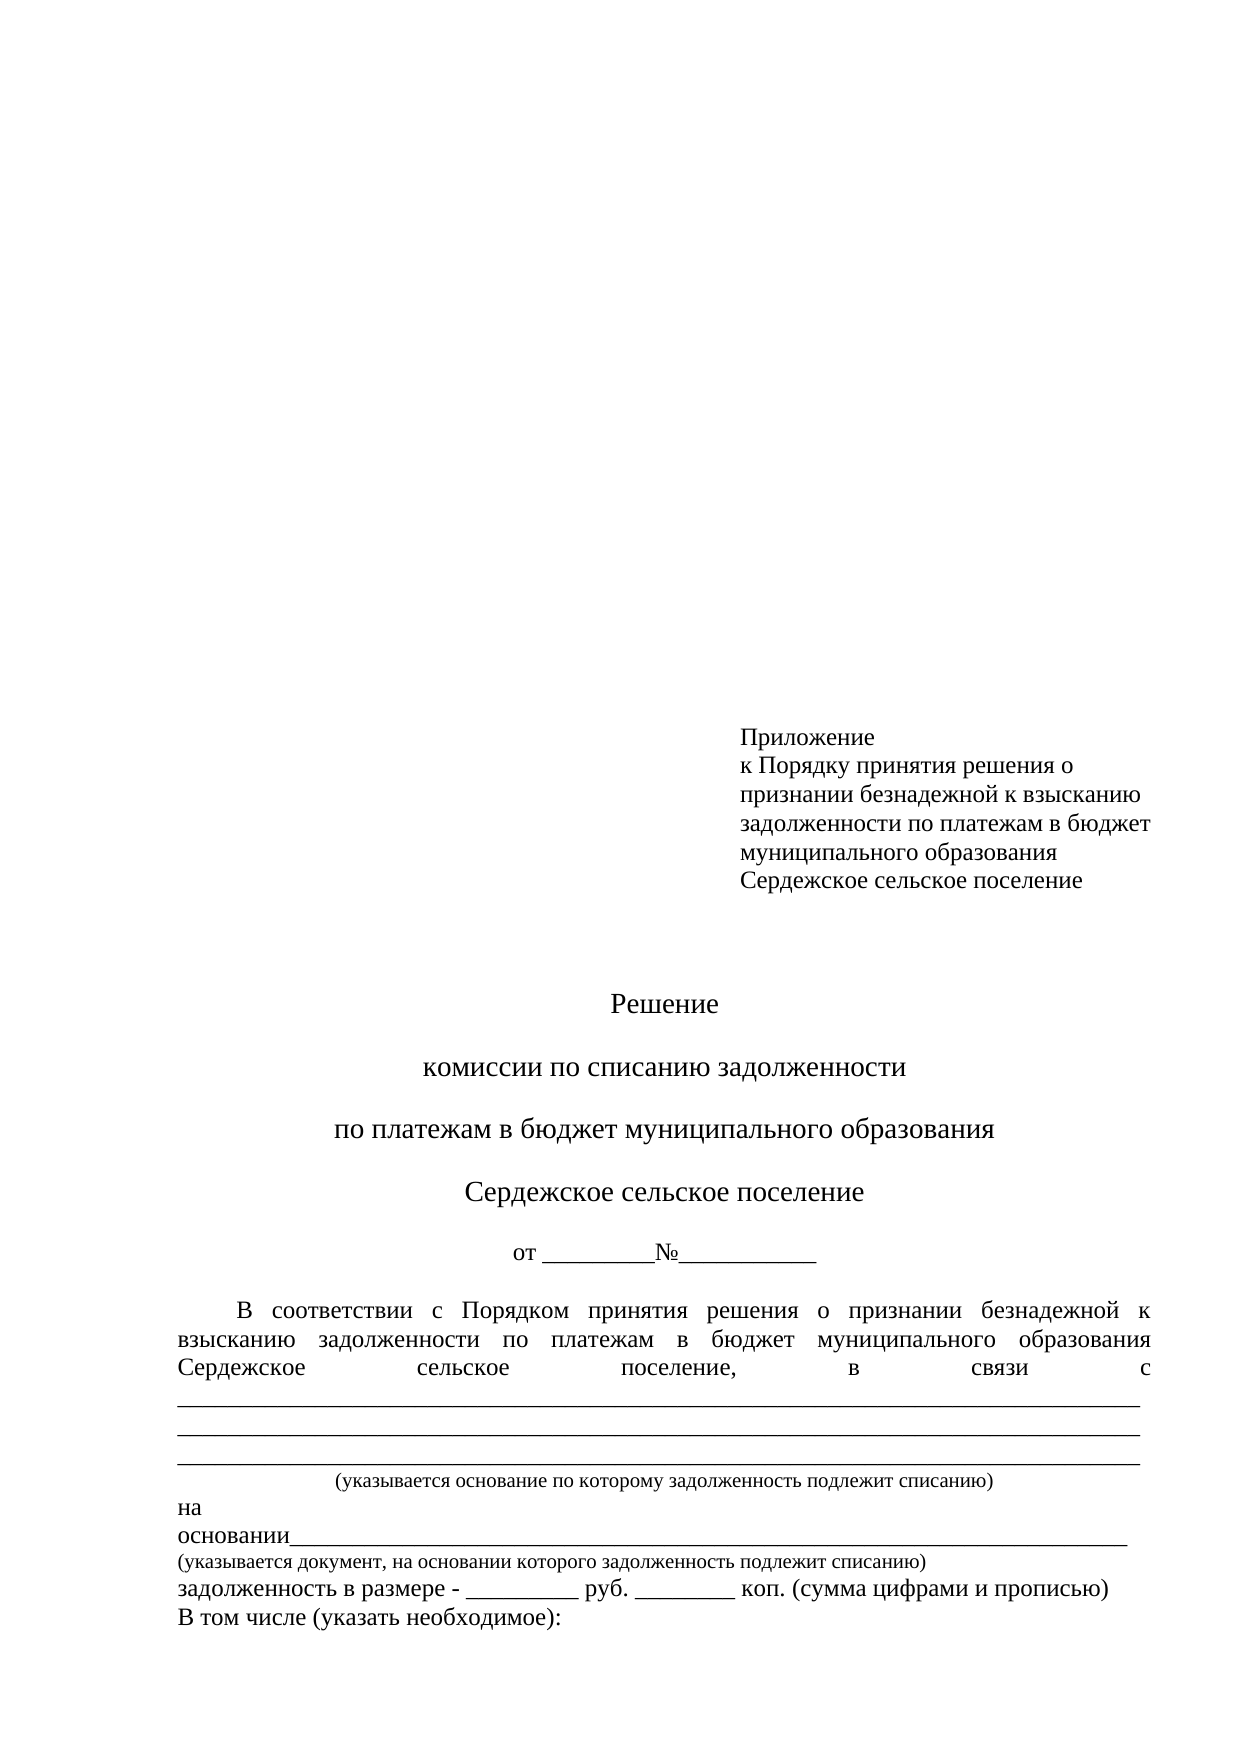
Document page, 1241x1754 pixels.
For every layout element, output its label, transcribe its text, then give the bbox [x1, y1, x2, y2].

text комиссии по списанию задолженности [177, 1049, 1152, 1082]
text признании безнадежной к взысканию [177, 779, 1152, 808]
text задолженность в размере - _________ руб. ________ коп. (сумма цифрами и прописью) [177, 1573, 1152, 1602]
text Сердежское сельское поселение [177, 1174, 1152, 1208]
text (указывается основание по которому задолженность подлежит списанию) [177, 1467, 1152, 1492]
text на основании___________________________________________________________________ [177, 1492, 1152, 1549]
text Приложение [177, 722, 1152, 751]
text от _________№___________ [177, 1237, 1152, 1266]
text Решение [177, 986, 1152, 1020]
text задолженности по платежам в бюджет [177, 808, 1152, 837]
text В том числе (указать необходимое): [177, 1602, 1152, 1631]
text _____________________________________________________________________________ [177, 1410, 1152, 1439]
text (указывается документ, на основании которого задолженность подлежит списанию) [177, 1549, 1152, 1573]
text В соответствии с Порядком принятия решения о признании безнадежной к взысканию задолженности по платежам в бюджет муниципального образования Сердежское сельское поселение, в связи с _____________________________________________________________________________ [177, 1295, 1152, 1410]
text муниципального образования [177, 837, 1152, 866]
text _____________________________________________________________________________ [177, 1439, 1152, 1467]
text Сердежское сельское поселение [177, 866, 1152, 894]
text к Порядку принятия решения о [177, 751, 1152, 779]
text по платежам в бюджет муниципального образования [177, 1112, 1152, 1145]
